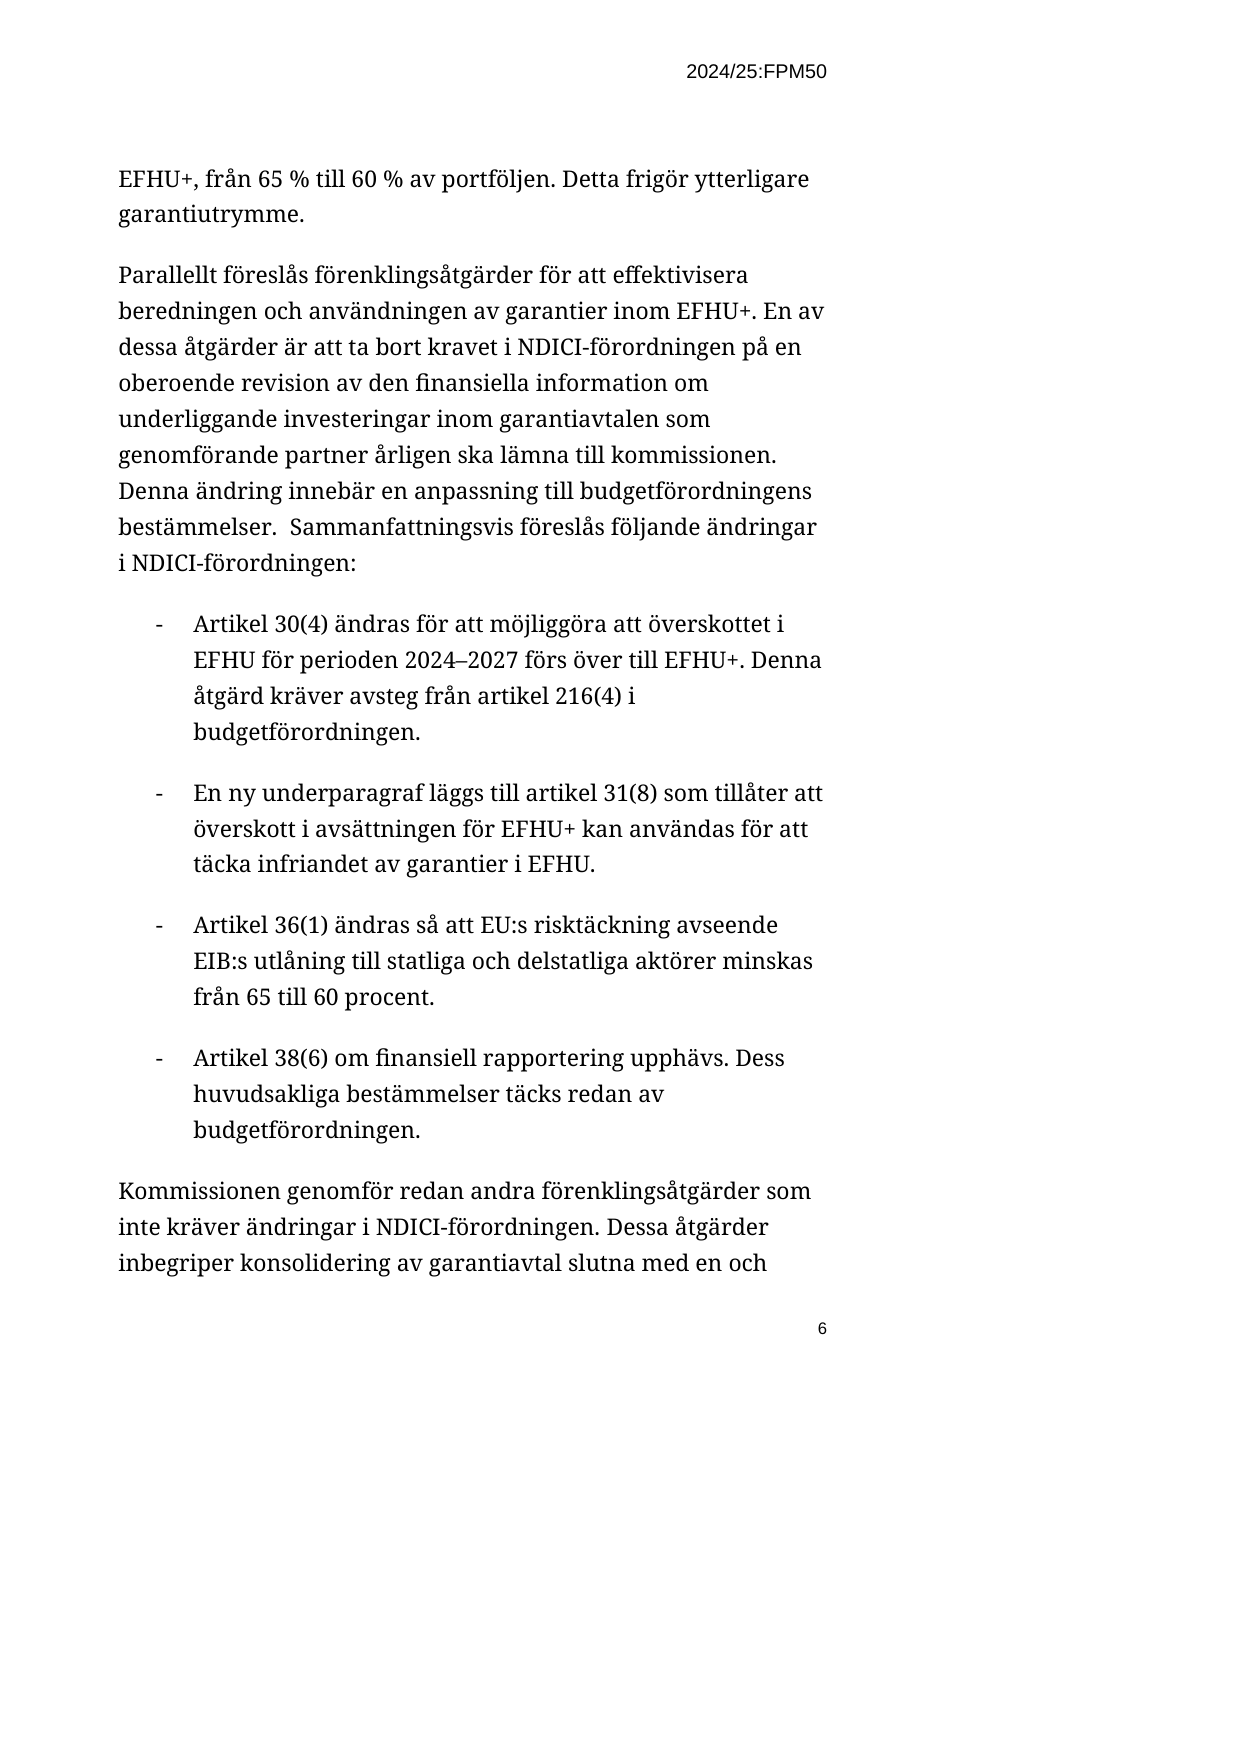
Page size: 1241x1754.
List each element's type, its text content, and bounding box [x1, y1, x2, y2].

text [118, 162, 827, 230]
list Artikel 30(4) ändras för att möjliggöra att överskottet i EFHU för perioden 2024–2027 förs över till EFHU+. Denna åtgärd kräver avsteg från artikel 216(4) i budgetförordningen. [156, 608, 827, 747]
list Artikel 36(1) ändras så att EU:s risktäckning avseende EIB:s utlåning till statliga och delstatliga aktörer minskas från 65 till 60 procent. [156, 909, 827, 1012]
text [118, 1175, 827, 1278]
list Artikel 38(6) om finansiell rapportering upphävs. Dess huvudsakliga bestämmelser täcks redan av budgetförordningen. [156, 1042, 827, 1145]
list En ny underparagraf läggs till artikel 31(8) som tillåter att överskott i avsättningen för EFHU+ kan användas för att täcka infriandet av garantier i EFHU. [156, 777, 827, 880]
text Parallellt föreslås förenklingsåtgärder för att effektivisera beredningen och användningen av garantier inom EFHU+. En av dessa åtgärder är att ta bort kravet i NDICI-förordningen på en oberoende revision av den finansiella information om underliggande investeringar inom garantiavtalen som genomförande partner årligen ska lämna till kommissionen. Denna ändring innebär en anpassning till budgetförordningens bestämmelser. Sammanfattningsvis föreslås följande ändringar i NDICI-förordningen: [118, 259, 827, 578]
